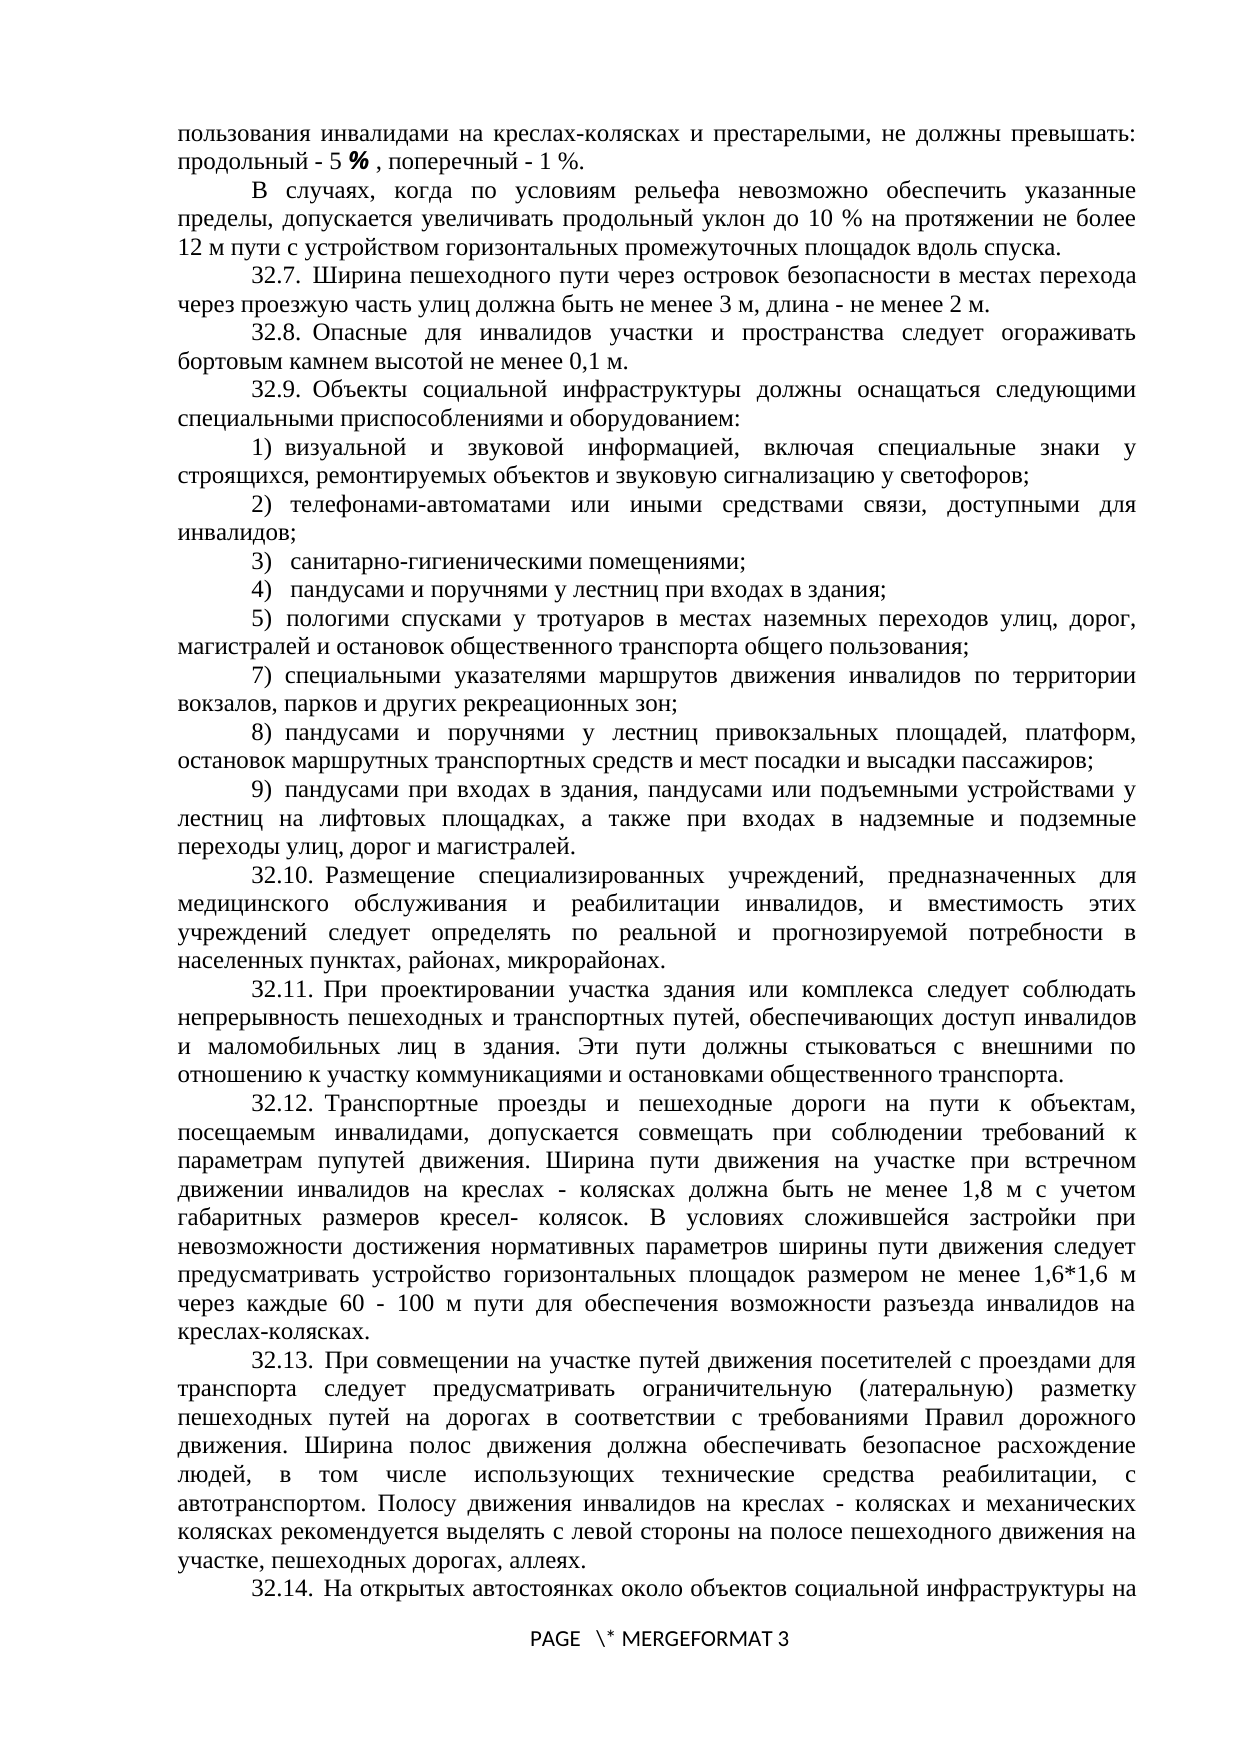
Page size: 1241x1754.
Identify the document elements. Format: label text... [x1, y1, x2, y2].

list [177, 118, 1137, 175]
list Размещение специализированных учреждений, предназначенных для медицинского обслуживания и реабилитации инвалидов, и вместимость этих учреждений следует определять по реальной и прогнозируемой потребности в населенных пунктах, районах, микрорайонах. [177, 860, 1137, 974]
list пологими спусками у тротуаров в местах наземных переходов улиц, дорог, магистралей и остановок общественного транспорта общего пользования; [177, 603, 1137, 660]
list пандусами и поручнями у лестниц привокзальных площадей, платформ, остановок маршрутных транспортных средств и мест посадки и высадки пассажиров; [177, 717, 1137, 774]
list пандусами при входах в здания, пандусами или подъемными устройствами у лестниц на лифтовых площадках, а также при входах в надземные и подземные переходы улиц, дорог и магистралей. [177, 774, 1137, 860]
list Транспортные проезды и пешеходные дороги на пути к объектам, посещаемым инвалидами, допускается совмещать при соблюдении требований к параметрам пупутей движения. Ширина пути движения на участке при встречном движении инвалидов на креслах - колясках должна быть не менее 1,8 м с учетом габаритных размеров кресел- колясок. В условиях сложившейся застройки при невозможности достижения нормативных параметров ширины пути движения следует предусматривать устройство горизонтальных площадок размером не менее 1,6*1,6 м через каждые 60 - 100 м пути для обеспечения возможности разъезда инвалидов на креслах-колясках. [177, 1088, 1137, 1345]
list Объекты социальной инфраструктуры должны оснащаться следующими специальными приспособлениями и оборудованием: [177, 375, 1137, 432]
list При проектировании участка здания или комплекса следует соблюдать непрерывность пешеходных и транспортных путей, обеспечивающих доступ инвалидов и маломобильных лиц в здания. Эти пути должны стыковаться с внешними по отношению к участку коммуникациями и остановками общественного транспорта. [177, 974, 1137, 1088]
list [177, 1574, 1137, 1602]
list Ширина пешеходного пути через островок безопасности в местах перехода через проезжую часть улиц должна быть не менее 3 м, длина - не менее 2 м. [177, 261, 1137, 318]
list Опасные для инвалидов участки и пространства следует огораживать бортовым камнем высотой не менее 0,1 м. [177, 318, 1137, 375]
text В случаях, когда по условиям рельефа невозможно обеспечить указанные пределы, допускается увеличивать продольный уклон до 10 % на протяжении не более 12 м пути с устройством горизонтальных промежуточных площадок вдоль спуска. [177, 175, 1137, 261]
list При совмещении на участке путей движения посетителей с проездами для транспорта следует предусматривать ограничительную (латеральную) разметку пешеходных путей на дорогах в соответствии с требованиями Правил дорожного движения. Ширина полос движения должна обеспечивать безопасное расхождение людей, в том числе использующих технические средства реабилитации, с автотранспортом. Полосу движения инвалидов на креслах - колясках и механических колясках рекомендуется выделять с левой стороны на полосе пешеходного движения на участке, пешеходных дорогах, аллеях. [177, 1345, 1137, 1574]
list санитарно-гигиеническими помещениями; [177, 546, 1137, 575]
list пандусами и поручнями у лестниц при входах в здания; [177, 575, 1137, 603]
list специальными указателями маршрутов движения инвалидов по территории вокзалов, парков и других рекреационных зон; [177, 660, 1137, 717]
list телефонами-автоматами или иными средствами связи, доступными для инвалидов; [177, 489, 1137, 546]
list визуальной и звуковой информацией, включая специальные знаки у строящихся, ремонтируемых объектов и звуковую сигнализацию у светофоров; [177, 432, 1137, 489]
